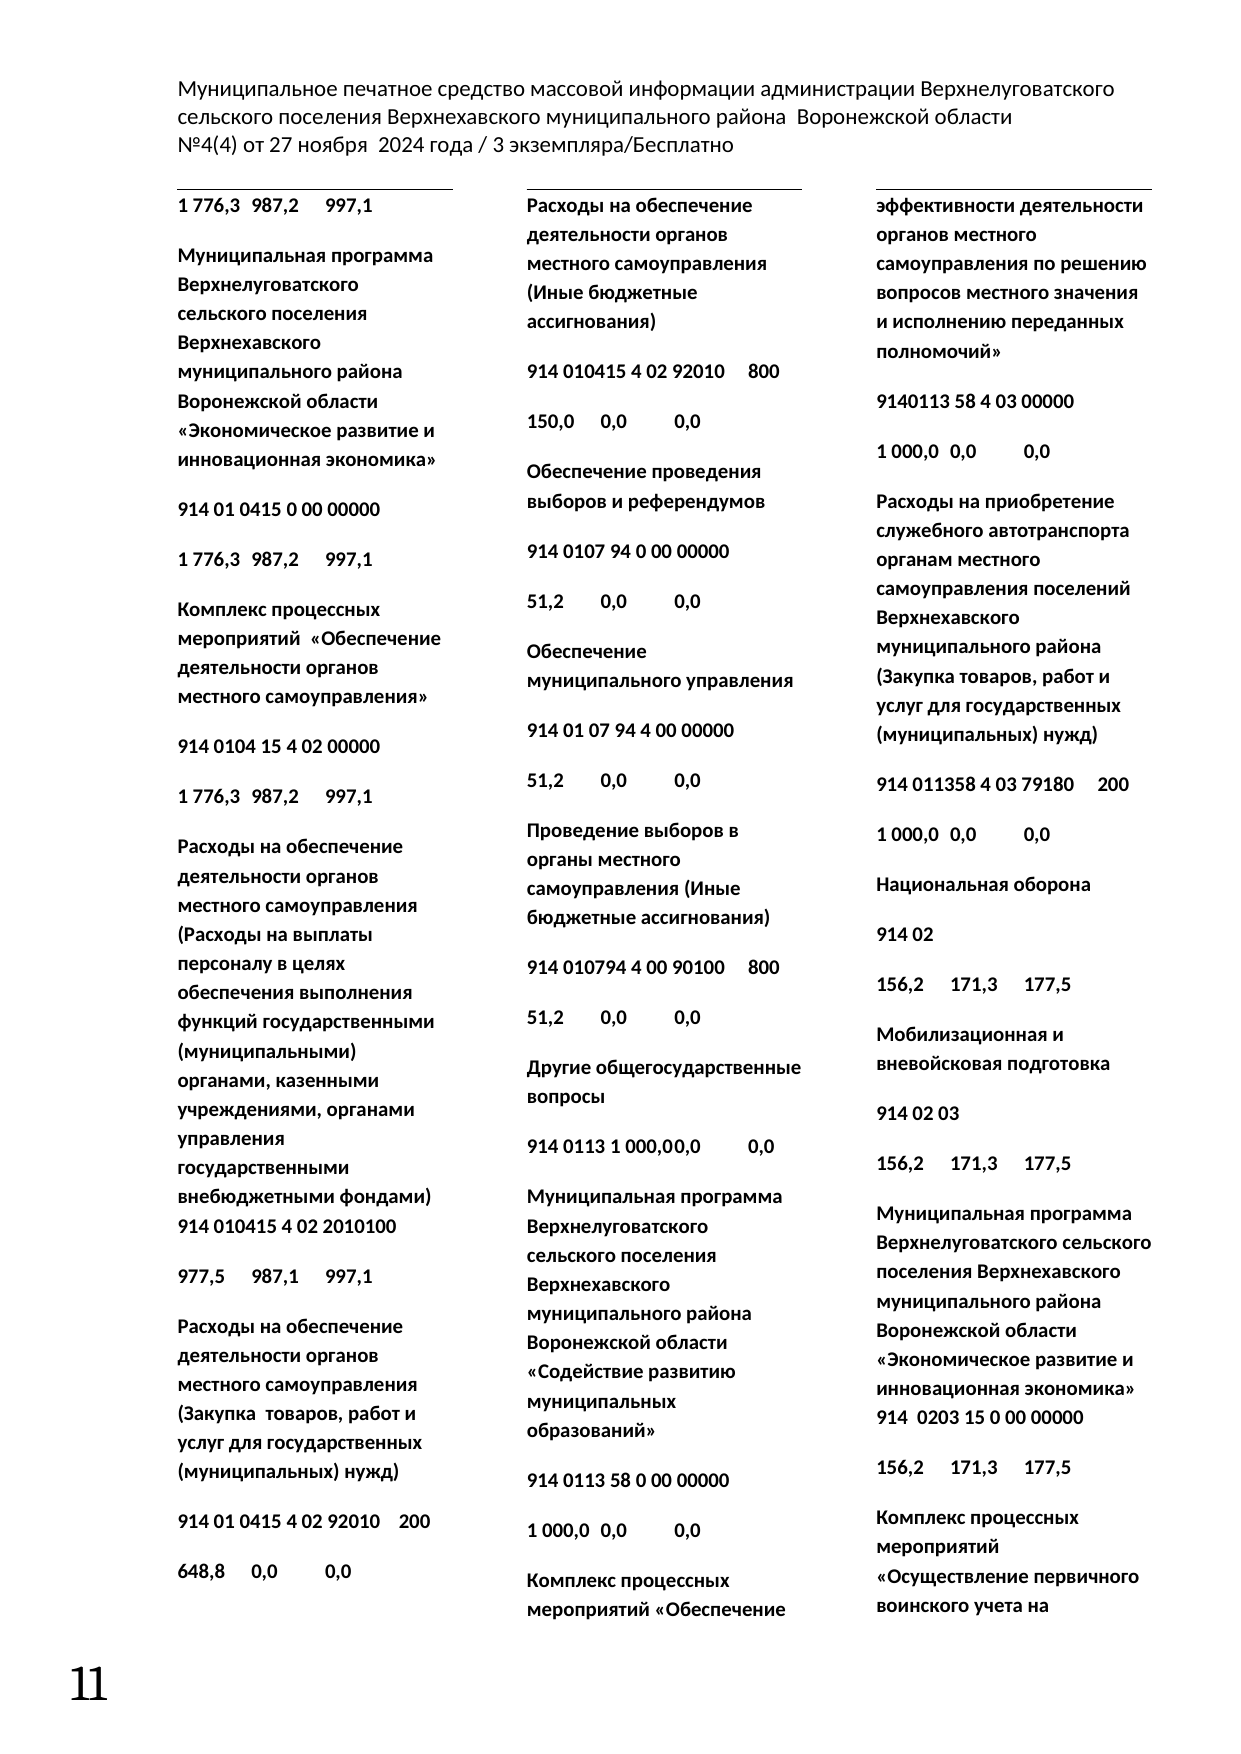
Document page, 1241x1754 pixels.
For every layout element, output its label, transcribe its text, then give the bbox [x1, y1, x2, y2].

text 914 01 0415 4 02 92010 200 [177, 1506, 453, 1534]
text 156,2 171,3 177,5 [876, 1451, 1152, 1480]
text 914 011358 4 03 79180 200 [876, 768, 1152, 797]
text Обеспечение муниципального управления [527, 635, 802, 692]
text 51,2 0,0 0,0 [527, 764, 802, 792]
text Расходы на обеспечение деятельности органов местного самоуправления (Иные бюджетные ассигнования) [527, 190, 802, 334]
text 1 776,3 987,2 997,1 [177, 543, 453, 572]
text 914 02 03 [876, 1097, 1152, 1126]
text 914 0113 58 0 00 00000 [527, 1464, 802, 1492]
text 1 776,3 987,2 997,1 [177, 190, 453, 217]
text 914 02 [876, 918, 1152, 947]
text Другие общегосударственные вопросы [527, 1051, 802, 1109]
text Комплекс процессных мероприятий «Обеспечение эффективности деятельности органов местного самоуправления по решению вопросов местного значения и исполнению переданных полномочий» [527, 1564, 802, 1622]
text 914 0104 15 4 02 00000 [177, 731, 453, 759]
text 914 010794 4 00 90100 800 [527, 951, 802, 980]
text Мобилизационная и вневойсковая подготовка [876, 1018, 1152, 1076]
text 914 010415 4 02 92010 800 [527, 356, 802, 384]
text 648,8 0,0 0,0 [177, 1556, 453, 1584]
text 1 776,3 987,2 997,1 [177, 781, 453, 809]
text 51,2 0,0 0,0 [527, 1001, 802, 1030]
text 51,2 0,0 0,0 [527, 585, 802, 613]
text Муниципальная программа Верхнелуговатского сельского поселения Верхнехавского муниципального района Воронежской области «Экономическое развитие и инновационная экономика» [177, 239, 453, 472]
text 1 000,0 0,0 0,0 [876, 818, 1152, 847]
text Расходы на обеспечение деятельности органов местного самоуправления (Расходы на выплаты персоналу в целях обеспечения выполнения функций государственными (муниципальными) органами, казенными учреждениями, органами управления государственными внебюджетными фондами) 914 010415 4 02 2010100 [177, 831, 453, 1238]
text Муниципальная программа Верхнелуговатского сельского поселения Верхнехавского муниципального района Воронежской области «Экономическое развитие и инновационная экономика» 914 0203 15 0 00 00000 [876, 1197, 1152, 1430]
text Комплекс процессных мероприятий «Обеспечение деятельности органов местного самоуправления» [177, 593, 453, 709]
text 914 0107 94 0 00 00000 [527, 535, 802, 563]
text 1 000,0 0,0 0,0 [876, 435, 1152, 463]
text 914 01 07 94 4 00 00000 [527, 714, 802, 742]
text 156,2 171,3 177,5 [876, 1147, 1152, 1176]
text 977,5 987,1 997,1 [177, 1260, 453, 1288]
text 156,2 171,3 177,5 [876, 968, 1152, 997]
text 914 0113 1 000,0 0,0 0,0 [527, 1131, 802, 1159]
text Комплекс процессных мероприятий «Обеспечение эффективности деятельности органов местного самоуправления по решению вопросов местного значения и исполнению переданных полномочий» [876, 190, 1152, 363]
text Расходы на приобретение служебного автотранспорта органам местного самоуправления поселений Верхнехавского муниципального района (Закупка товаров, работ и услуг для государственных (муниципальных) нужд) [876, 485, 1152, 747]
text 1 000,0 0,0 0,0 [527, 1514, 802, 1542]
text 9140113 58 4 03 00000 [876, 385, 1152, 413]
text 914 01 0415 0 00 00000 [177, 493, 453, 522]
text Муниципальная программа Верхнелуговатского сельского поселения Верхнехавского муниципального района Воронежской области «Содействие развитию муниципальных образований» [527, 1181, 802, 1442]
text Национальная оборона [876, 868, 1152, 897]
text Проведение выборов в органы местного самоуправления (Иные бюджетные ассигнования) [527, 814, 802, 930]
text Расходы на обеспечение деятельности органов местного самоуправления (Закупка товаров, работ и услуг для государственных (муниципальных) нужд) [177, 1310, 453, 1484]
text 150,0 0,0 0,0 [527, 406, 802, 434]
text Обеспечение проведения выборов и референдумов [527, 456, 802, 513]
text Комплекс процессных мероприятий «Осуществление первичного воинского учета на территориях, где отсутствуют военные комиссариаты» [876, 1501, 1152, 1617]
